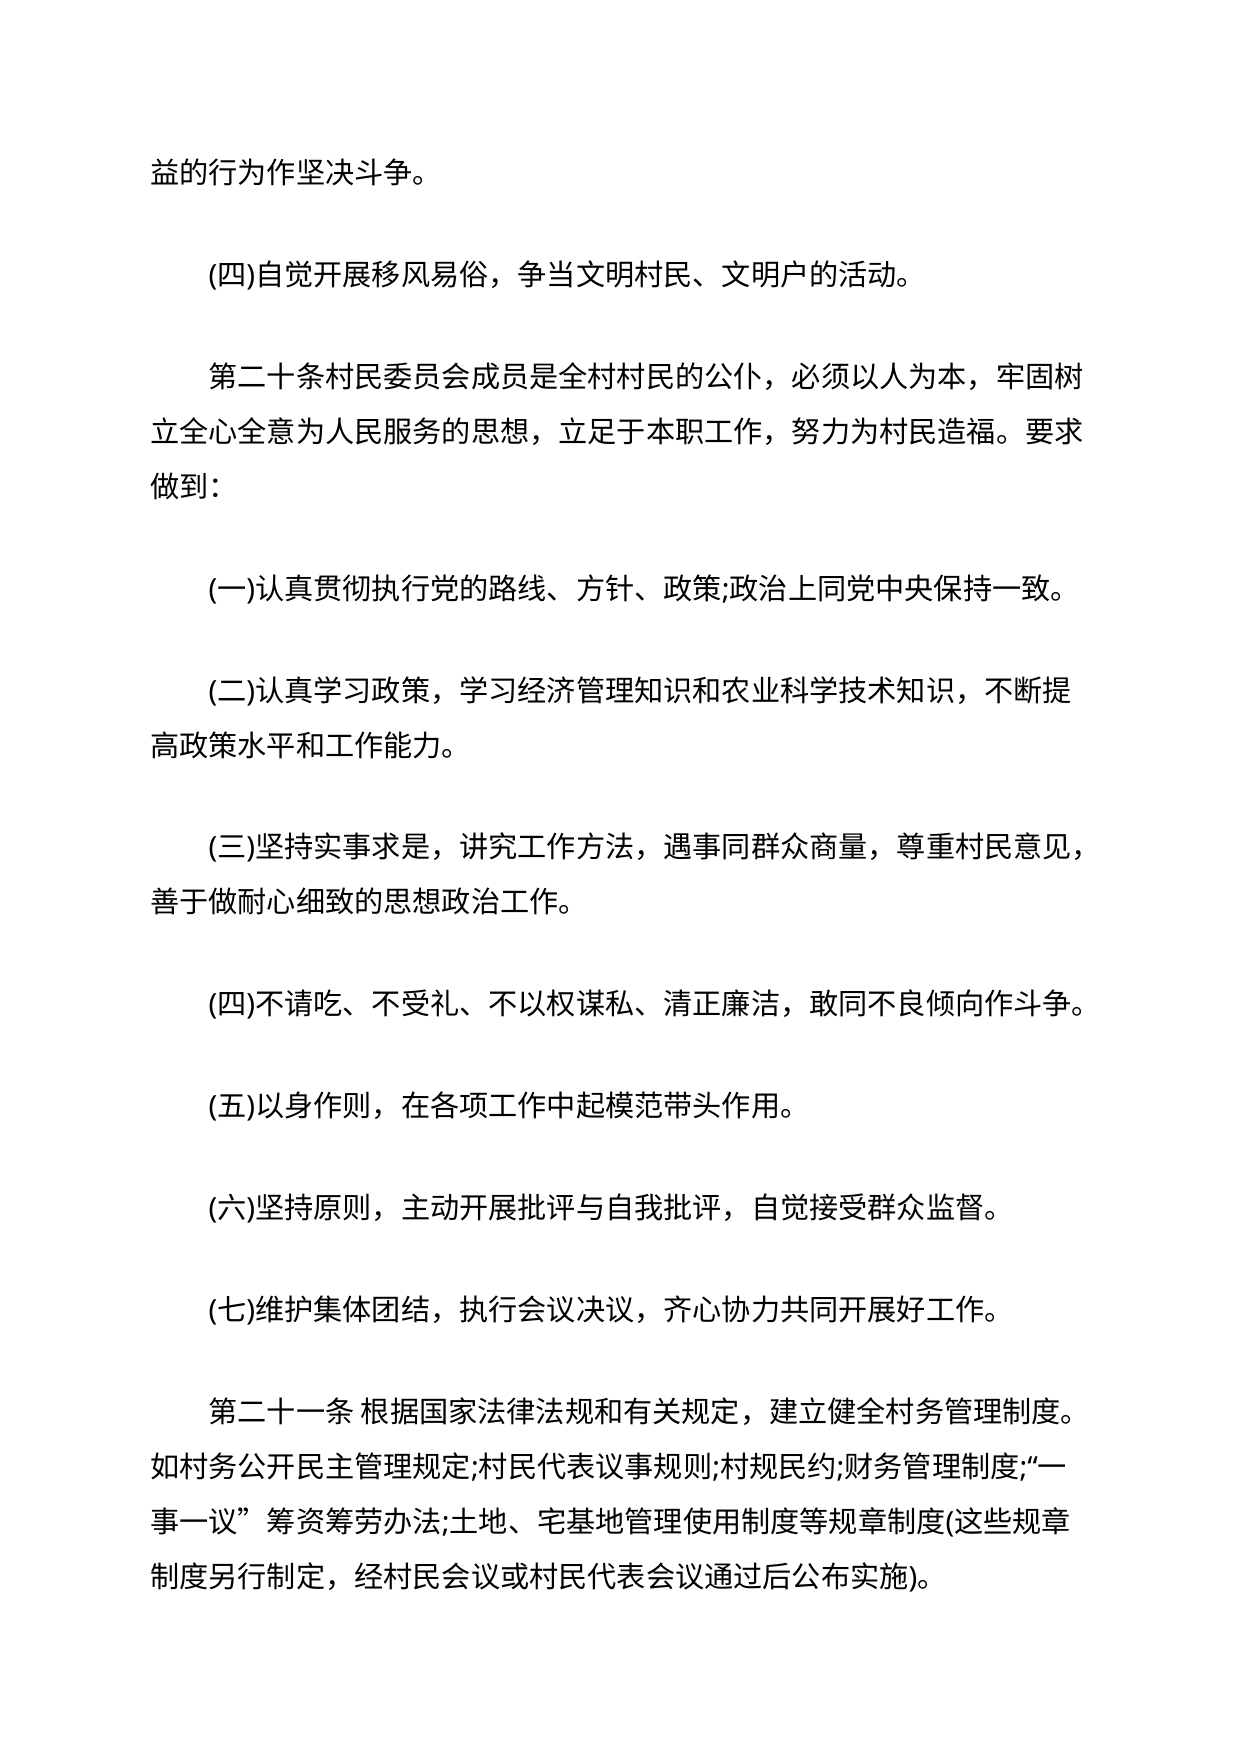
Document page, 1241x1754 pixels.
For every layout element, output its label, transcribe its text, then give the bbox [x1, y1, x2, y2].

text (一)认真贯彻执行党的路线、方针、政策;政治上同党中央保持一致。 [150, 565, 1090, 608]
text (二)认真学习政策，学习经济管理知识和农业科学技术知识，不断提高政策水平和工作能力。 [150, 667, 1090, 764]
text (六)坚持原则，主动开展批评与自我批评，自觉接受群众监督。 [150, 1185, 1090, 1227]
text (四)自觉开展移风易俗，争当文明村民、文明户的活动。 [150, 252, 1090, 294]
text (四)不请吃、不受礼、不以权谋私、清正廉洁，敢同不良倾向作斗争。 [150, 981, 1090, 1023]
text 第二十一条 根据国家法律法规和有关规定，建立健全村务管理制度。如村务公开民主管理规定;村民代表议事规则;村规民约;财务管理制度;“一事一议”筹资筹劳办法;土地、宅基地管理使用制度等规章制度(这些规章制度另行制定，经村民会议或村民代表会议通过后公布实施)。 [150, 1389, 1090, 1596]
text 第二十条村民委员会成员是全村村民的公仆，必须以人为本，牢固树立全心全意为人民服务的思想，立足于本职工作，努力为村民造福。要求做到： [150, 354, 1090, 506]
text (五)以身作则，在各项工作中起模范带头作用。 [150, 1083, 1090, 1125]
text (七)维护集体团结，执行会议决议，齐心协力共同开展好工作。 [150, 1287, 1090, 1329]
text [150, 150, 1090, 192]
text (三)坚持实事求是，讲究工作方法，遇事同群众商量，尊重村民意见，善于做耐心细致的思想政治工作。 [150, 824, 1090, 921]
